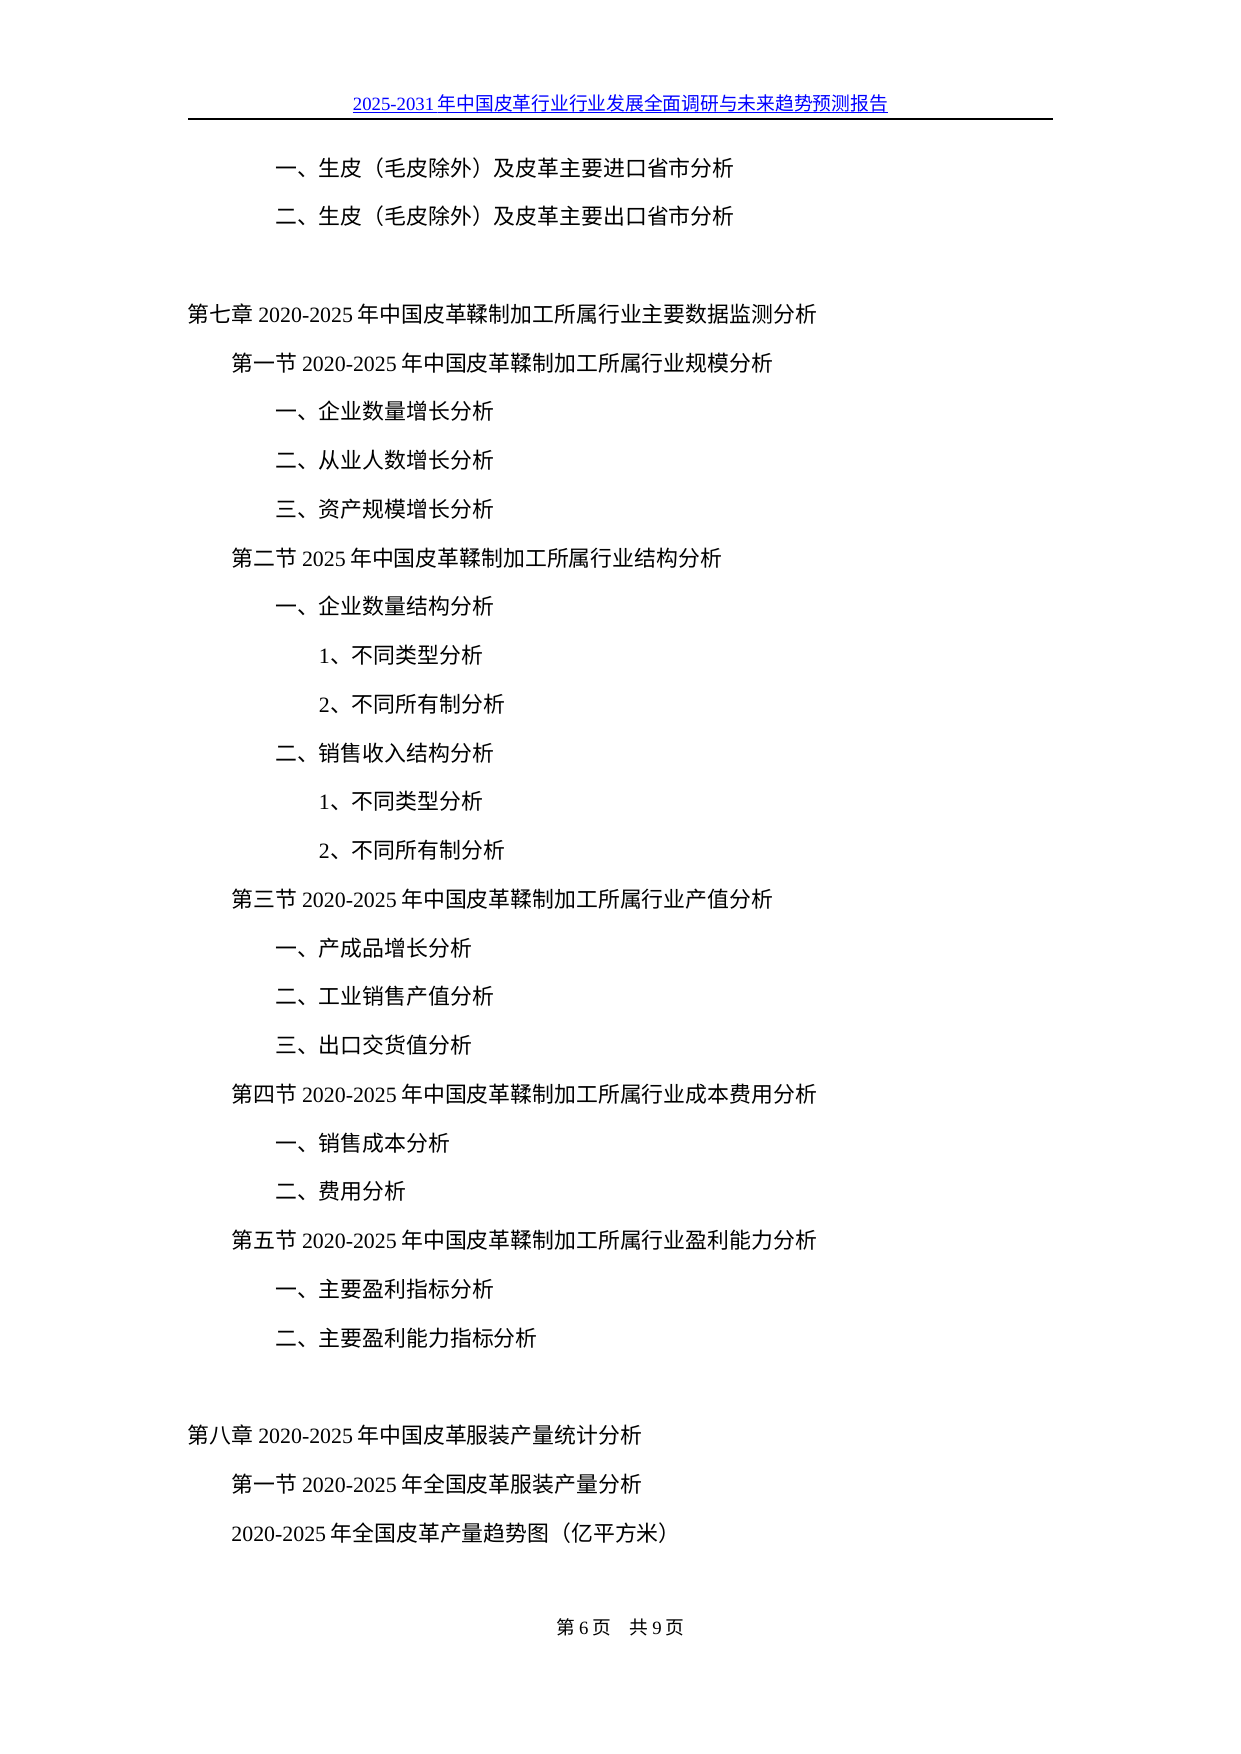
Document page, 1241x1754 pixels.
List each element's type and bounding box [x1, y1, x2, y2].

text [187, 150, 1053, 1548]
